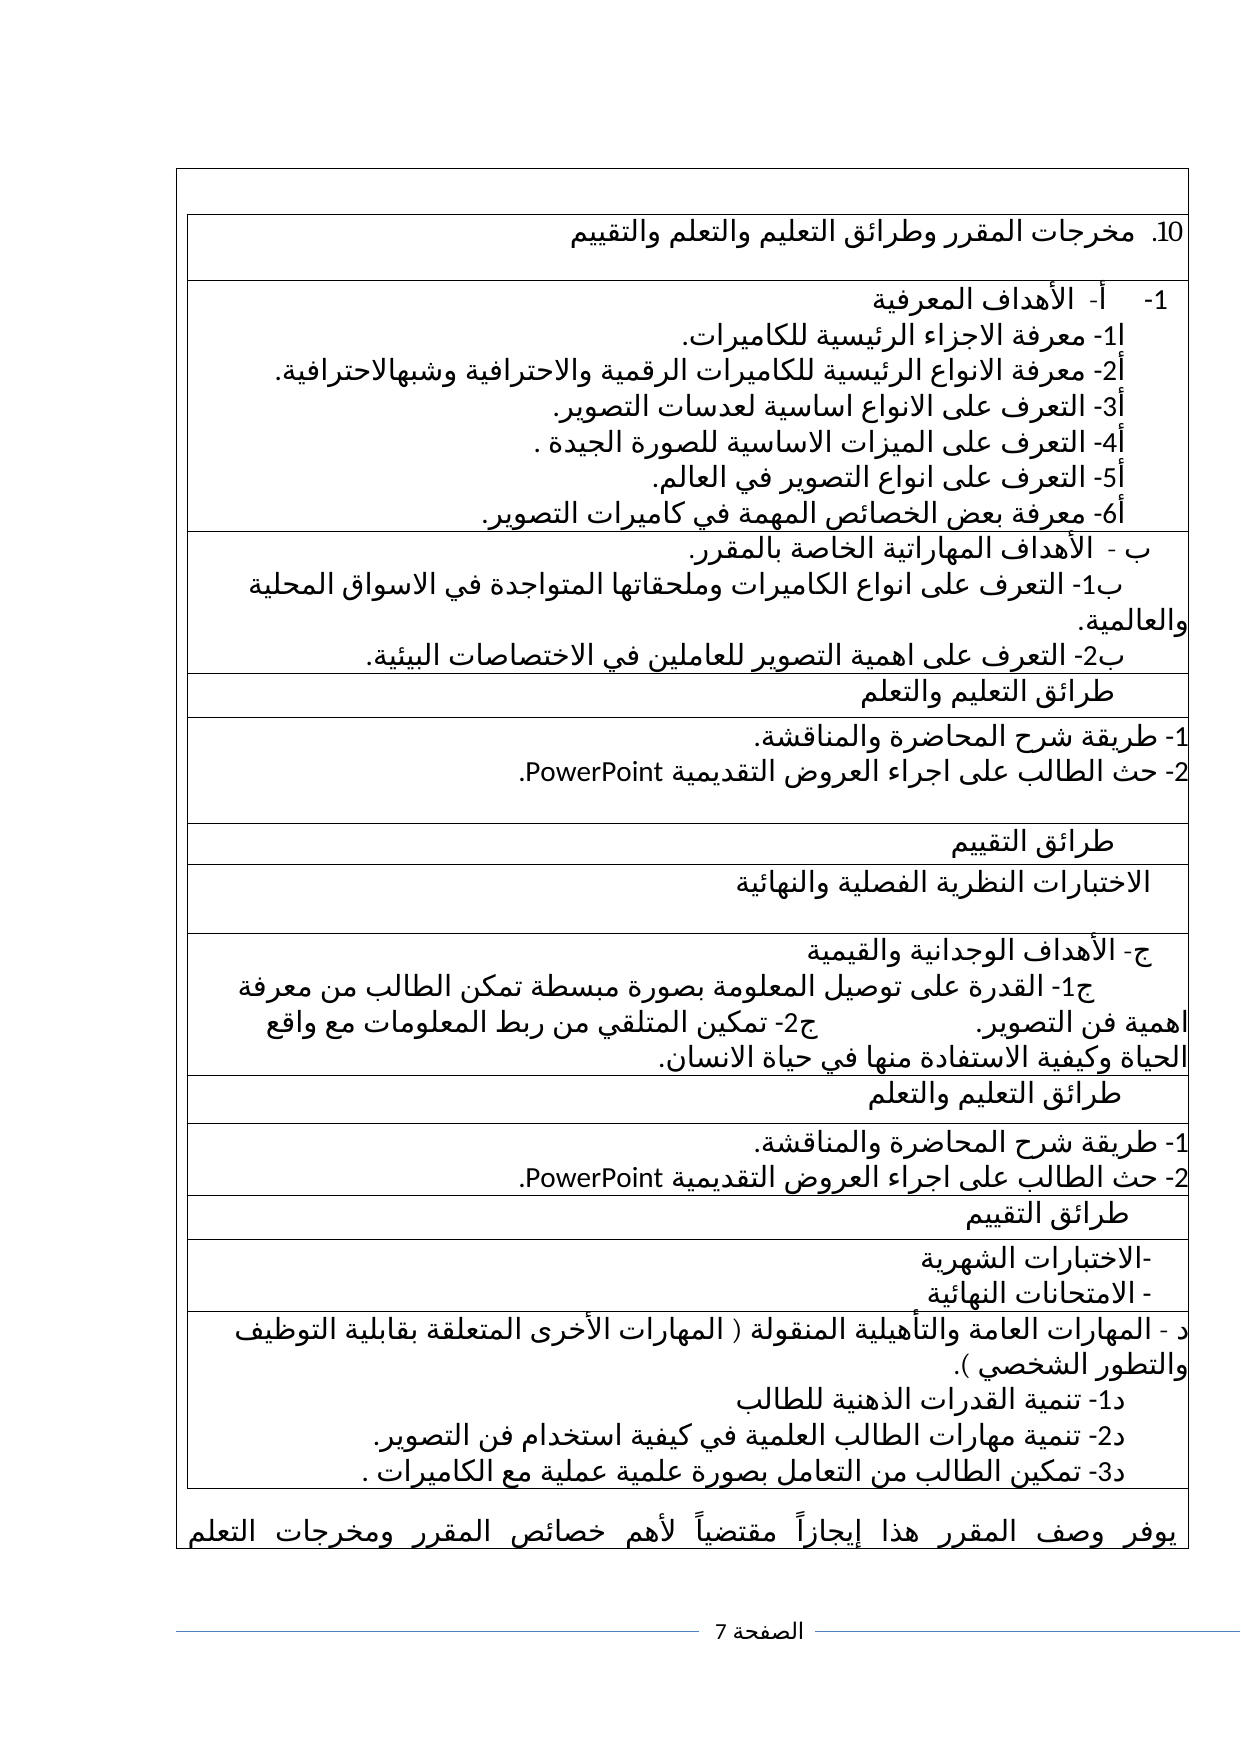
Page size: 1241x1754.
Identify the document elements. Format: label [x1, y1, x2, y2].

table_header [177, 169, 1188, 1548]
